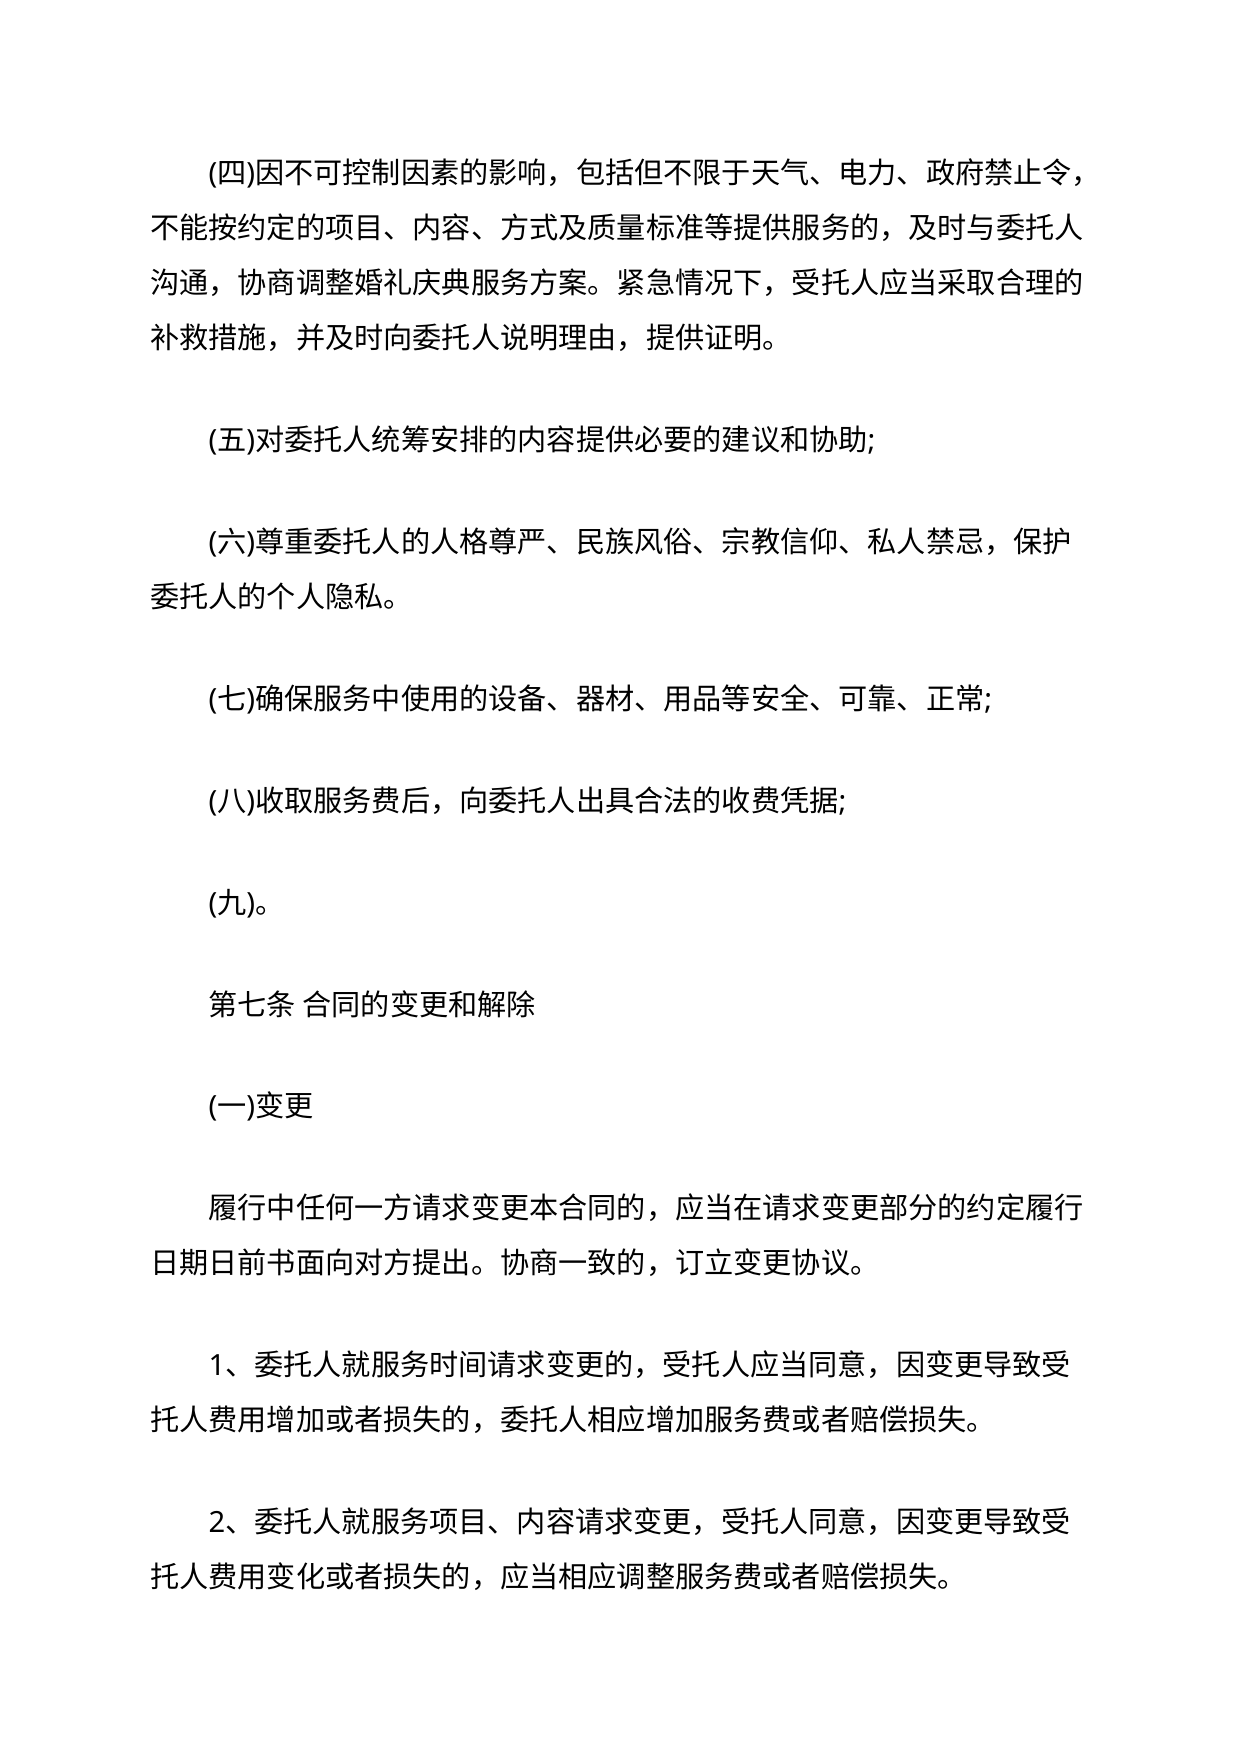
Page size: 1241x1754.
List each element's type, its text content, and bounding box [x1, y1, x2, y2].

text 2、委托人就服务项目、内容请求变更，受托人同意，因变更导致受托人费用变化或者损失的，应当相应调整服务费或者赔偿损失。 [150, 1498, 1090, 1596]
text 1、委托人就服务时间请求变更的，受托人应当同意，因变更导致受托人费用增加或者损失的，委托人相应增加服务费或者赔偿损失。 [150, 1342, 1090, 1439]
text (四)因不可控制因素的影响，包括但不限于天气、电力、政府禁止令，不能按约定的项目、内容、方式及质量标准等提供服务的，及时与委托人沟通，协商调整婚礼庆典服务方案。紧急情况下，受托人应当采取合理的补救措施，并及时向委托人说明理由，提供证明。 [150, 150, 1090, 357]
text (九)。 [150, 879, 1090, 922]
text 履行中任何一方请求变更本合同的，应当在请求变更部分的约定履行日期日前书面向对方提出。协商一致的，订立变更协议。 [150, 1185, 1090, 1282]
text 第七条 合同的变更和解除 [150, 981, 1090, 1023]
text (八)收取服务费后，向委托人出具合法的收费凭据; [150, 777, 1090, 820]
text (七)确保服务中使用的设备、器材、用品等安全、可靠、正常; [150, 675, 1090, 718]
text (六)尊重委托人的人格尊严、民族风俗、宗教信仰、私人禁忌，保护委托人的个人隐私。 [150, 518, 1090, 616]
text (五)对委托人统筹安排的内容提供必要的建议和协助; [150, 417, 1090, 459]
text (一)变更 [150, 1083, 1090, 1125]
